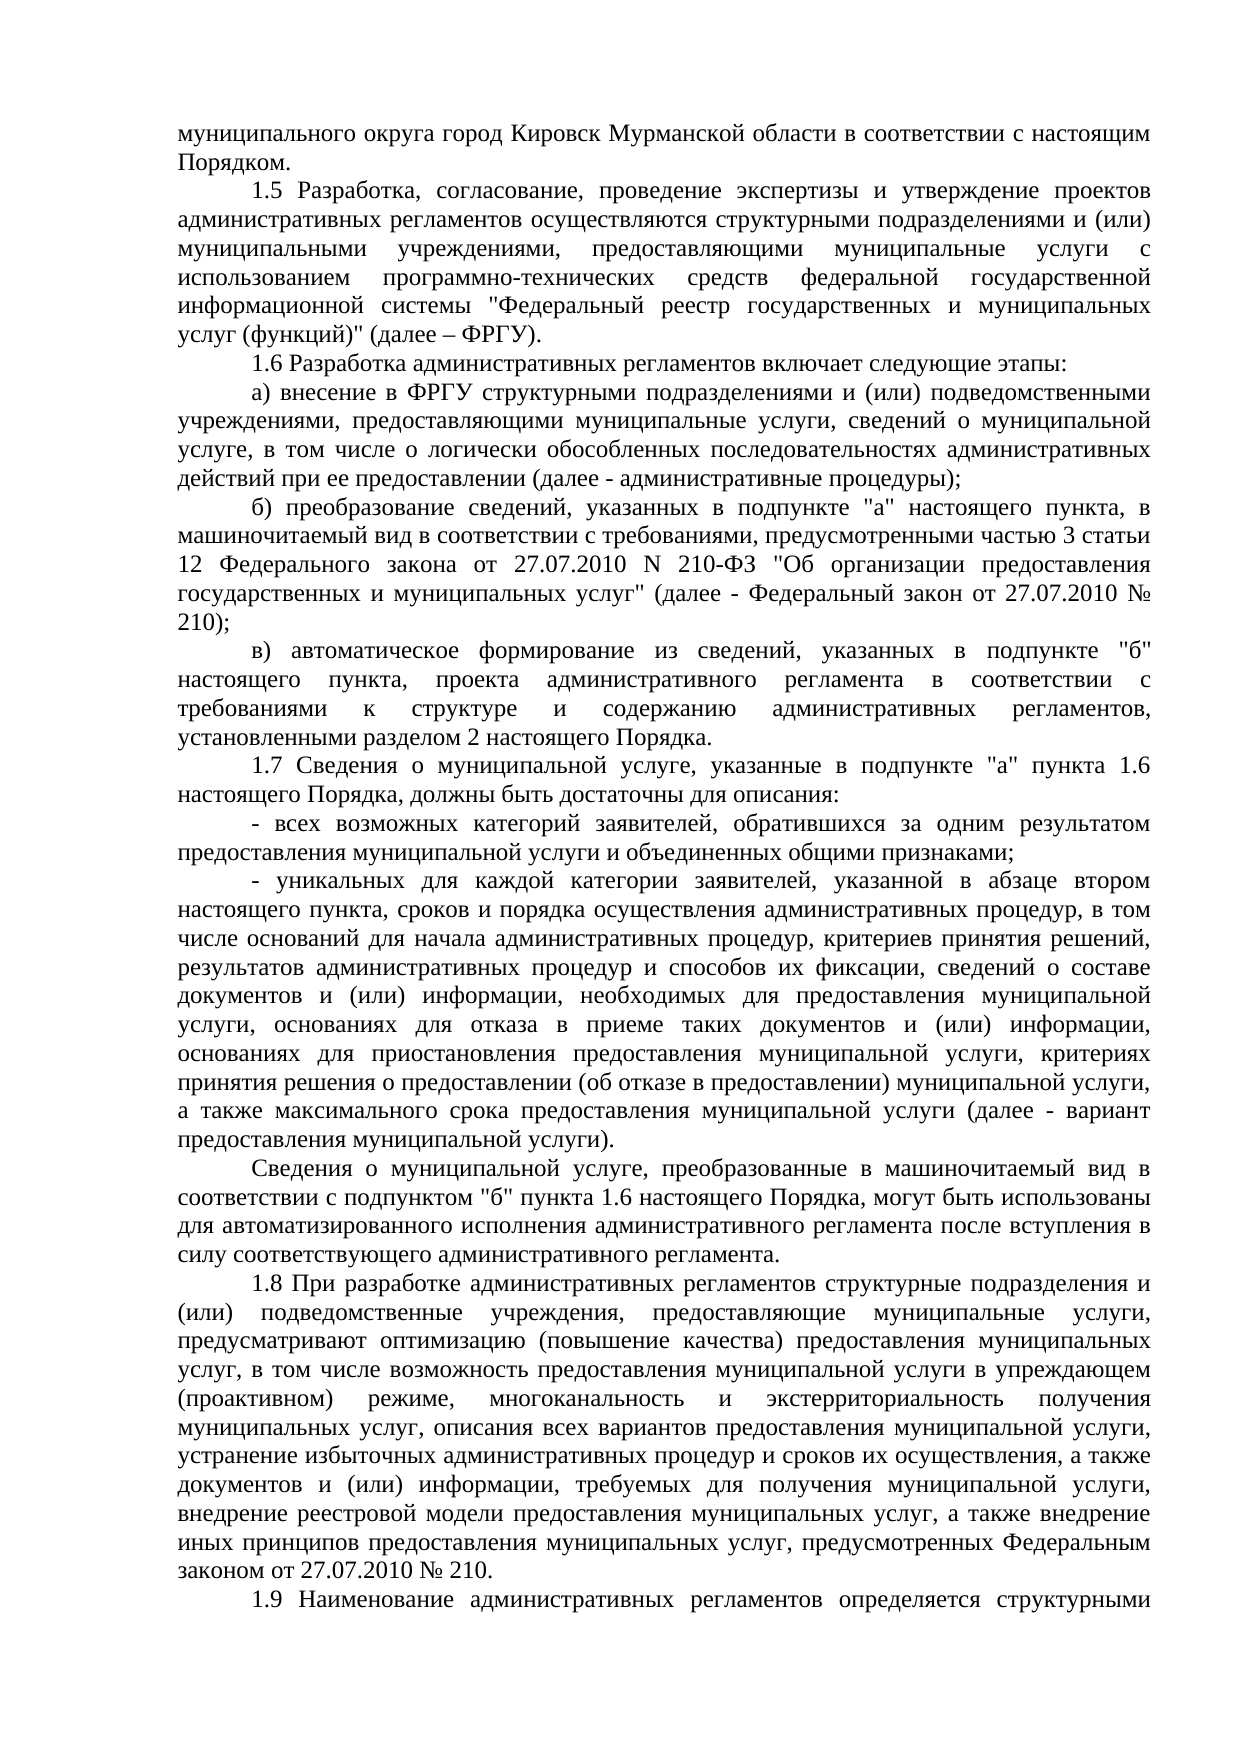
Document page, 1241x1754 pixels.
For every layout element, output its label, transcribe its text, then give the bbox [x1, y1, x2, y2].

text Сведения о муниципальной услуге, преобразованные в машиночитаемый вид в соответствии с подпунктом "б" пункта 1.6 настоящего Порядка, могут быть использованы для автоматизированного исполнения административного регламента после вступления в силу соответствующего административного регламента. [177, 1153, 1152, 1268]
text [177, 118, 1152, 176]
text а) внесение в ФРГУ структурными подразделениями и (или) подведомственными учреждениями, предоставляющими муниципальные услуги, сведений о муниципальной услуге, в том числе о логически обособленных последовательностях административных действий при ее предоставлении (далее - административные процедуры); [177, 377, 1152, 492]
text 1.8 При разработке административных регламентов структурные подразделения и (или) подведомственные учреждения, предоставляющие муниципальные услуги, предусматривают оптимизацию (повышение качества) предоставления муниципальных услуг, в том числе возможность предоставления муниципальной услуги в упреждающем (проактивном) режиме, многоканальность и экстерриториальность получения муниципальных услуг, описания всех вариантов предоставления муниципальной услуги, устранение избыточных административных процедур и сроков их осуществления, а также документов и (или) информации, требуемых для получения муниципальной услуги, внедрение реестровой модели предоставления муниципальных услуг, а также внедрение иных принципов предоставления муниципальных услуг, предусмотренных Федеральным законом от 27.07.2010 № 210. [177, 1268, 1152, 1584]
text - уникальных для каждой категории заявителей, указанной в абзаце втором настоящего пункта, сроков и порядка осуществления административных процедур, в том числе оснований для начала административных процедур, критериев принятия решений, результатов административных процедур и способов их фиксации, сведений о составе документов и (или) информации, необходимых для предоставления муниципальной услуги, основаниях для отказа в приеме таких документов и (или) информации, основаниях для приостановления предоставления муниципальной услуги, критериях принятия решения о предоставлении (об отказе в предоставлении) муниципальной услуги, а также максимального срока предоставления муниципальной услуги (далее - вариант предоставления муниципальной услуги). [177, 866, 1152, 1153]
text - всех возможных категорий заявителей, обратившихся за одним результатом предоставления муниципальной услуги и объединенных общими признаками; [177, 808, 1152, 866]
text б) преобразование сведений, указанных в подпункте "а" настоящего пункта, в машиночитаемый вид в соответствии с требованиями, предусмотренными частью 3 статьи 12 Федерального закона от 27.07.2010 N 210-ФЗ "Об организации предоставления государственных и муниципальных услуг" (далее - Федеральный закон от 27.07.2010 № 210); [177, 492, 1152, 636]
text в) автоматическое формирование из сведений, указанных в подпункте "б" настоящего пункта, проекта административного регламента в соответствии с требованиями к структуре и содержанию административных регламентов, установленными разделом 2 настоящего Порядка. [177, 636, 1152, 751]
text 1.6 Разработка административных регламентов включает следующие этапы: [177, 348, 1152, 377]
text 1.5 Разработка, согласование, проведение экспертизы и утверждение проектов административных регламентов осуществляются структурными подразделениями и (или) муниципальными учреждениями, предоставляющими муниципальные услуги с использованием программно-технических средств федеральной государственной информационной системы "Федеральный реестр государственных и муниципальных услуг (функций)" (далее – ФРГУ). [177, 176, 1152, 348]
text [177, 1584, 1152, 1613]
text 1.7 Сведения о муниципальной услуге, указанные в подпункте "а" пункта 1.6 настоящего Порядка, должны быть достаточны для описания: [177, 751, 1152, 808]
